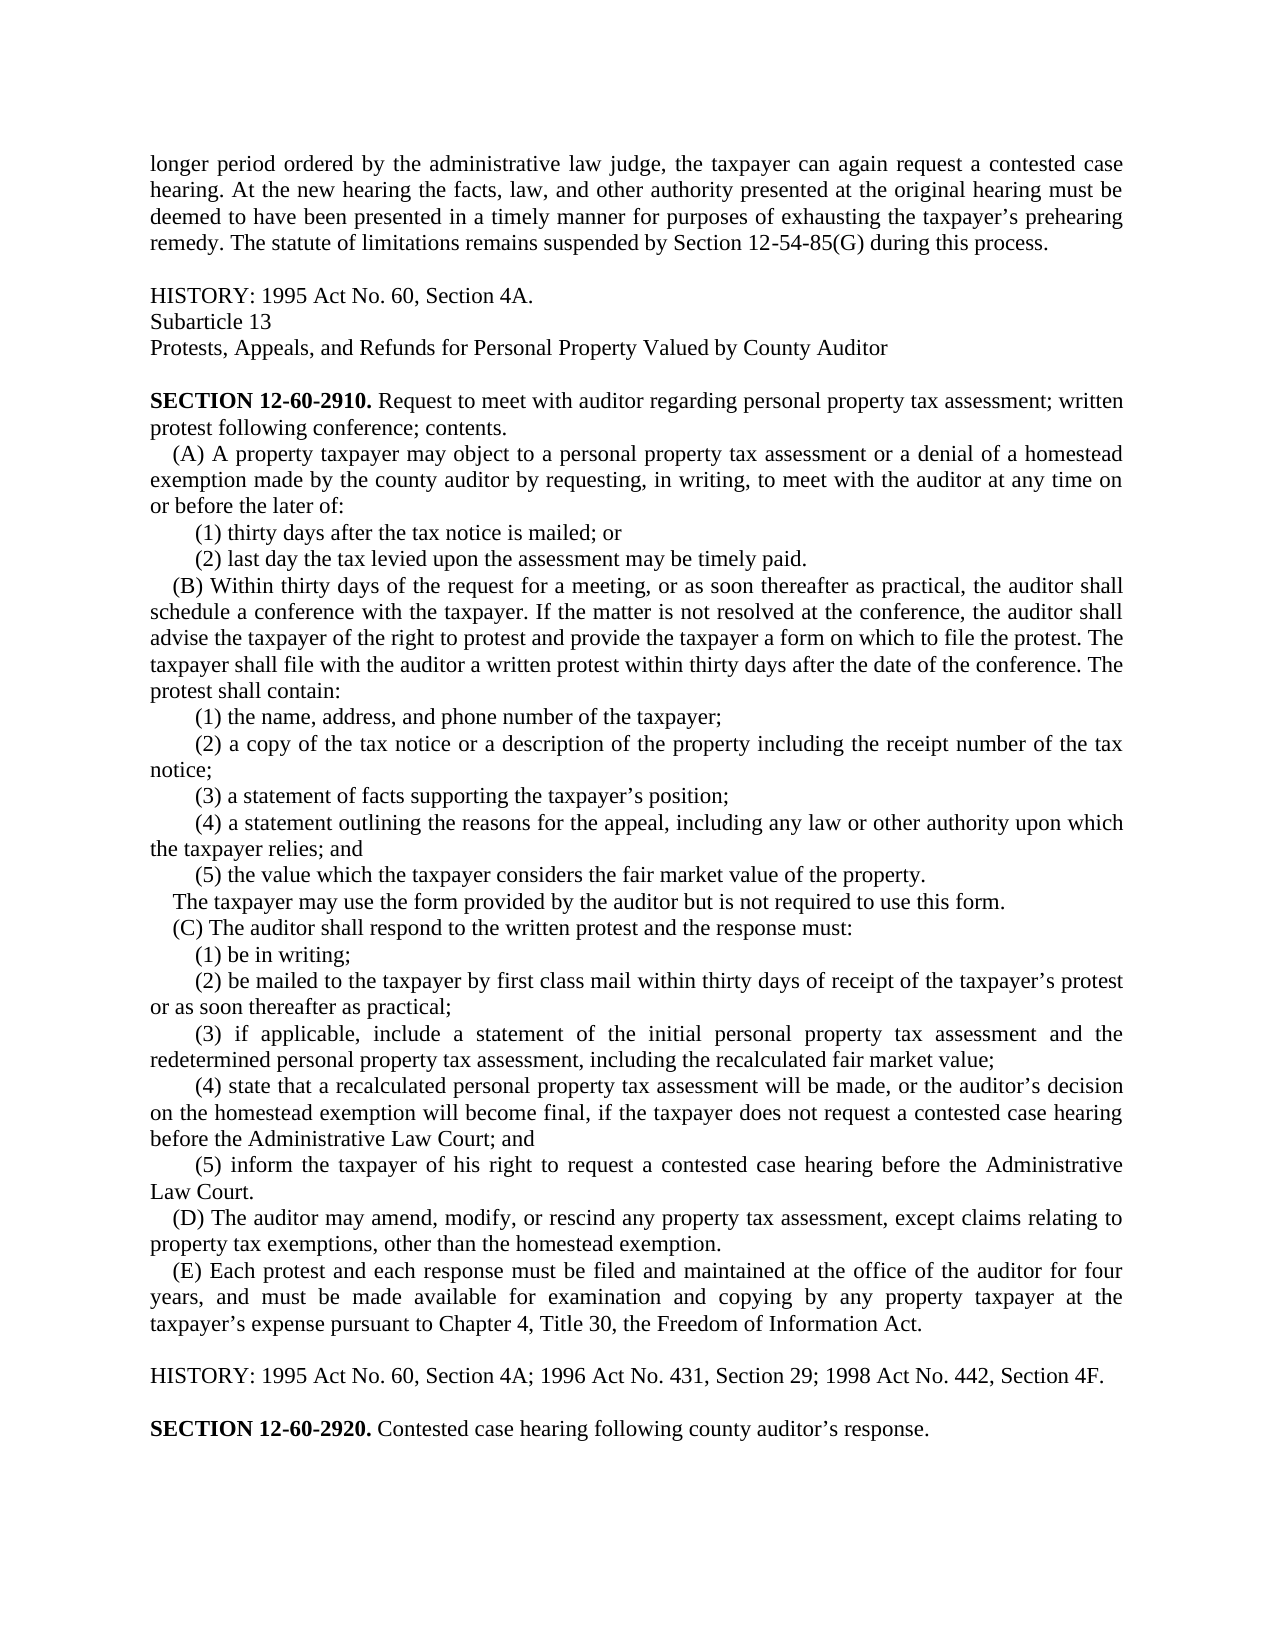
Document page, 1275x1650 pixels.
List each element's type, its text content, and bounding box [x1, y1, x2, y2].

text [150, 150, 1125, 255]
text (3) a statement of facts supporting the taxpayer’s position; [150, 782, 1125, 809]
text (4) state that a recalculated personal property tax assessment will be made, or the auditor’s decision on the homestead exemption will become final, if the taxpayer does not request a contested case hearing before the Administrative Law Court; and [150, 1072, 1125, 1151]
text (B) Within thirty days of the request for a meeting, or as soon thereafter as practical, the auditor shall schedule a conference with the taxpayer. If the matter is not resolved at the conference, the auditor shall advise the taxpayer of the right to protest and provide the taxpayer a form on which to file the protest. The taxpayer shall file with the auditor a written protest within thirty days after the date of the conference. The protest shall contain: [150, 572, 1125, 703]
text (5) the value which the taxpayer considers the fair market value of the property. [150, 862, 1125, 888]
text Subarticle 13 [150, 308, 1125, 334]
text HISTORY: 1995 Act No. 60, Section 4A. [150, 282, 1125, 308]
text (3) if applicable, include a statement of the initial personal property tax assessment and the redetermined personal property tax assessment, including the recalculated fair market value; [150, 1020, 1125, 1072]
text (2) last day the tax levied upon the assessment may be timely paid. [150, 545, 1125, 572]
text SECTION 12-60-2910. Request to meet with auditor regarding personal property tax assessment; written protest following conference; contents. [150, 387, 1125, 440]
text (2) be mailed to the taxpayer by first class mail within thirty days of receipt of the taxpayer’s protest or as soon thereafter as practical; [150, 967, 1125, 1020]
text Protests, Appeals, and Refunds for Personal Property Valued by County Auditor [150, 334, 1125, 361]
text (E) Each protest and each response must be filed and maintained at the office of the auditor for four years, and must be made available for examination and copying by any property taxpayer at the taxpayer’s expense pursuant to Chapter 4, Title 30, the Freedom of Information Act. [150, 1257, 1125, 1336]
text (A) A property taxpayer may object to a personal property tax assessment or a denial of a homestead exemption made by the county auditor by requesting, in writing, to meet with the auditor at any time on or before the later of: [150, 440, 1125, 519]
text (5) inform the taxpayer of his right to request a contested case hearing before the Administrative Law Court. [150, 1151, 1125, 1204]
text (D) The auditor may amend, modify, or rescind any property tax assessment, except claims relating to property tax exemptions, other than the homestead exemption. [150, 1204, 1125, 1257]
text (2) a copy of the tax notice or a description of the property including the receipt number of the tax notice; [150, 730, 1125, 782]
text (4) a statement outlining the reasons for the appeal, including any law or other authority upon which the taxpayer relies; and [150, 809, 1125, 862]
text The taxpayer may use the form provided by the auditor but is not required to use this form. [150, 888, 1125, 914]
text (1) thirty days after the tax notice is mailed; or [150, 519, 1125, 545]
text SECTION 12-60-2920. Contested case hearing following county auditor’s response. [150, 1415, 1125, 1441]
text (C) The auditor shall respond to the written protest and the response must: [150, 914, 1125, 941]
text (1) be in writing; [150, 941, 1125, 967]
text (1) the name, address, and phone number of the taxpayer; [150, 703, 1125, 730]
text HISTORY: 1995 Act No. 60, Section 4A; 1996 Act No. 431, Section 29; 1998 Act No. 442, Section 4F. [150, 1362, 1125, 1389]
